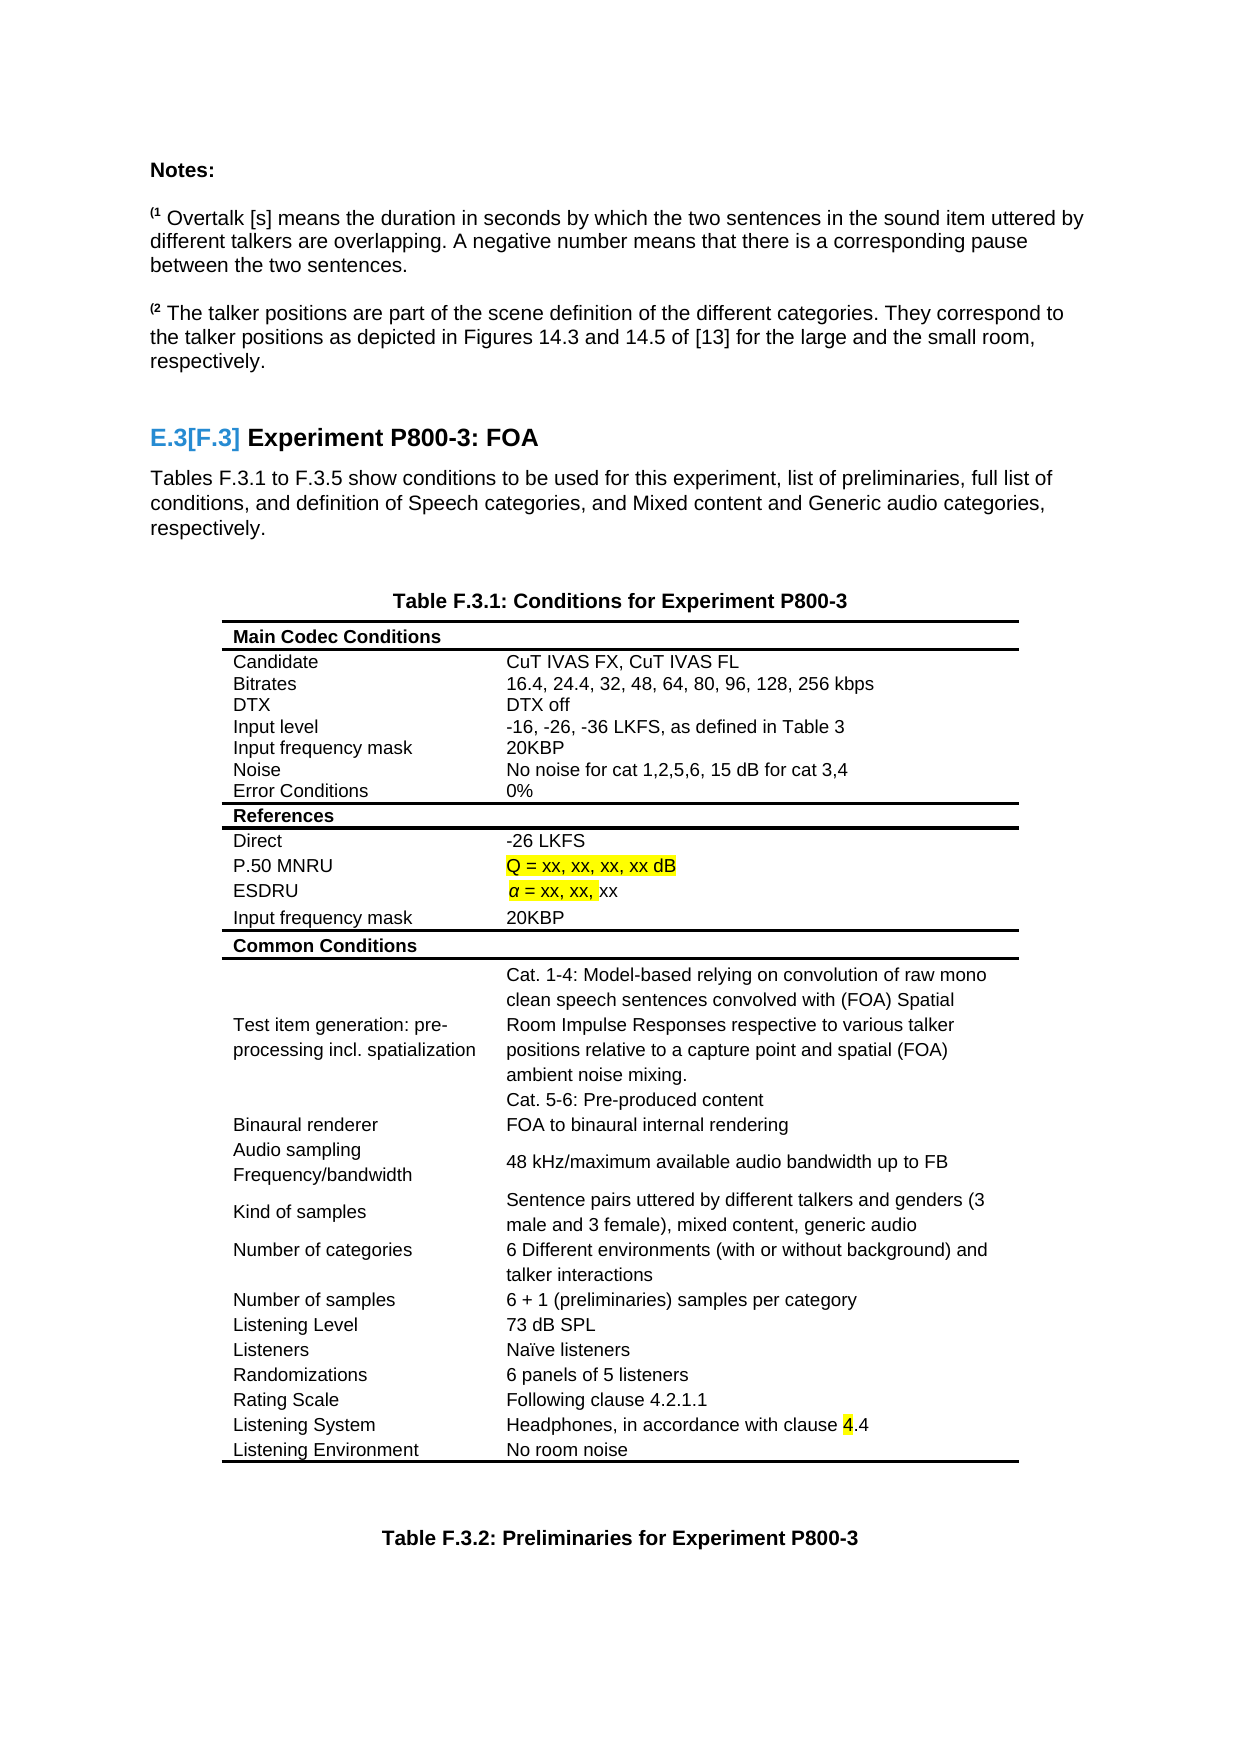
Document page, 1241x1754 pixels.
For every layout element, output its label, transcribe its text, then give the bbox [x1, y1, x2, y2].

text Notes: [150, 157, 1090, 181]
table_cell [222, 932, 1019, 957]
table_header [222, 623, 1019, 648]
text Table F.3.2: Preliminaries for Experiment P800-3 [150, 1526, 1090, 1549]
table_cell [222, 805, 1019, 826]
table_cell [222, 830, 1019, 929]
text Table F.3.1: Conditions for Experiment P800-3 [150, 589, 1090, 613]
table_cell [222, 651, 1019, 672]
text (1 Overtalk [s] means the duration in seconds by which the two sentences in the sound item uttered by different talkers are overlapping. A negative number means that there is a corresponding pause between the two sentences. [150, 205, 1090, 277]
list Tables F.3.1 to F.3.5 show conditions to be used for this experiment, list of preliminaries, full list of conditions, and definition of Speech categories, and Mixed content and Generic audio categories, respectively. [150, 464, 1090, 539]
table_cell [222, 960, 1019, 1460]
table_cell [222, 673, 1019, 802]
text (2 The talker positions are part of the scene definition of the different categories. They correspond to the talker positions as depicted in Figures 14.3 and 14.5 of [13] for the large and the small room, respectively. [150, 301, 1090, 373]
text Experiment P800-3: FOA [150, 423, 1090, 452]
